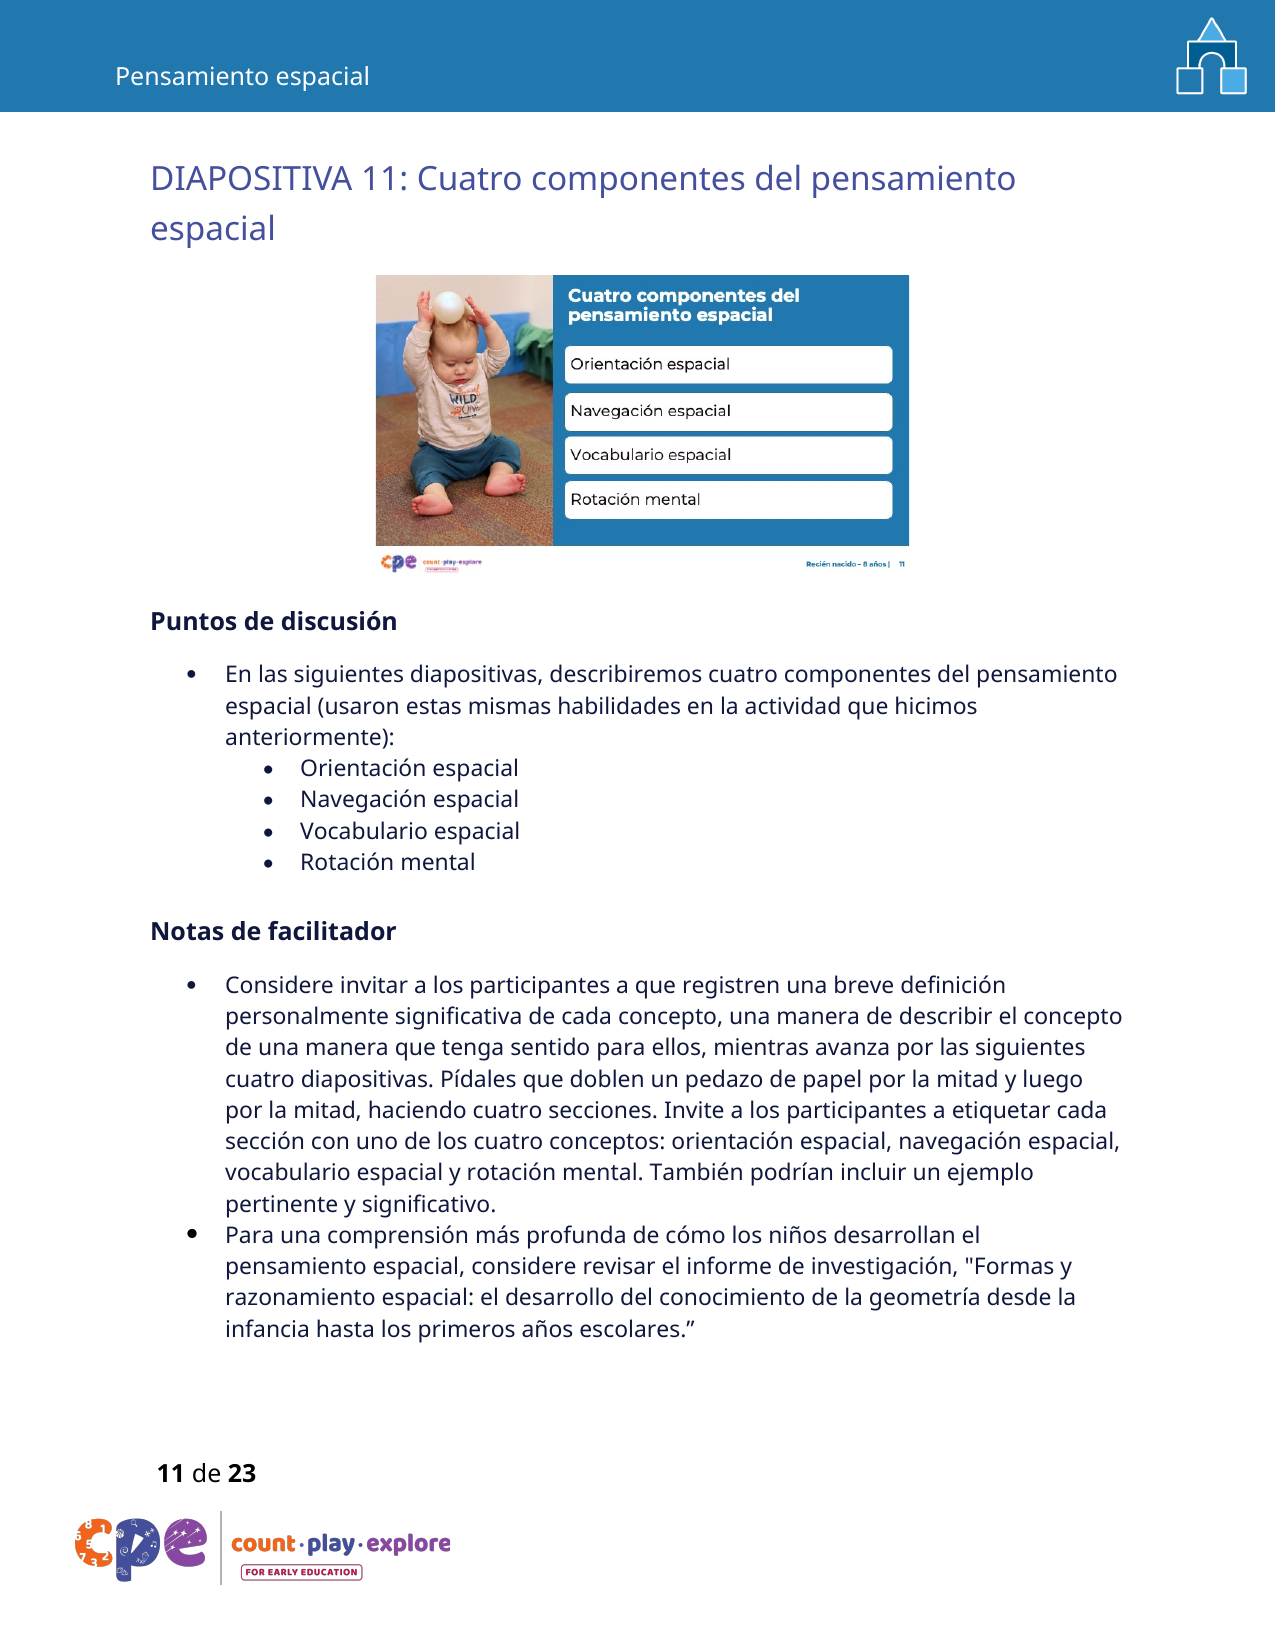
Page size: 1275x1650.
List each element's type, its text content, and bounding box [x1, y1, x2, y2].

list En las siguientes diapositivas, describiremos cuatro componentes del pensamiento espacial (usaron estas mismas habilidades en la actividad que hicimos anteriormente): [187, 658, 1125, 752]
subtitle Puntos de discusión [150, 587, 1125, 637]
list Orientación espacial [262, 752, 1125, 783]
list Rotación mental [262, 846, 1125, 877]
subtitle Notas de facilitador [150, 898, 1125, 948]
picture [375, 275, 910, 575]
list Vocabulario espacial [262, 814, 1125, 846]
list Considere invitar a los participantes a que registren una breve definición personalmente significativa de cada concepto, una manera de describir el concepto de una manera que tenga sentido para ellos, mientras avanza por las siguientes cuatro diapositivas. Pídales que doblen un pedazo de papel por la mitad y luego por la mitad, haciendo cuatro secciones. Invite a los participantes a etiquetar cada sección con uno de los cuatro conceptos: orientación espacial, navegación espacial, vocabulario espacial y rotación mental. También podrían incluir un ejemplo pertinente y significativo. [187, 969, 1125, 1219]
picture [75, 1511, 451, 1585]
list Navegación espacial [262, 783, 1125, 814]
list Para una comprensión más profunda de cómo los niños desarrollan el pensamiento espacial, considere revisar el informe de investigación, "Formas y razonamiento espacial: el desarrollo del conocimiento de la geometría desde la infancia hasta los primeros años escolares.” [187, 1219, 1125, 1344]
picture [0, 0, 1275, 112]
subtitle DIAPOSITIVA 11: Cuatro componentes del pensamiento espacial [150, 150, 1125, 250]
